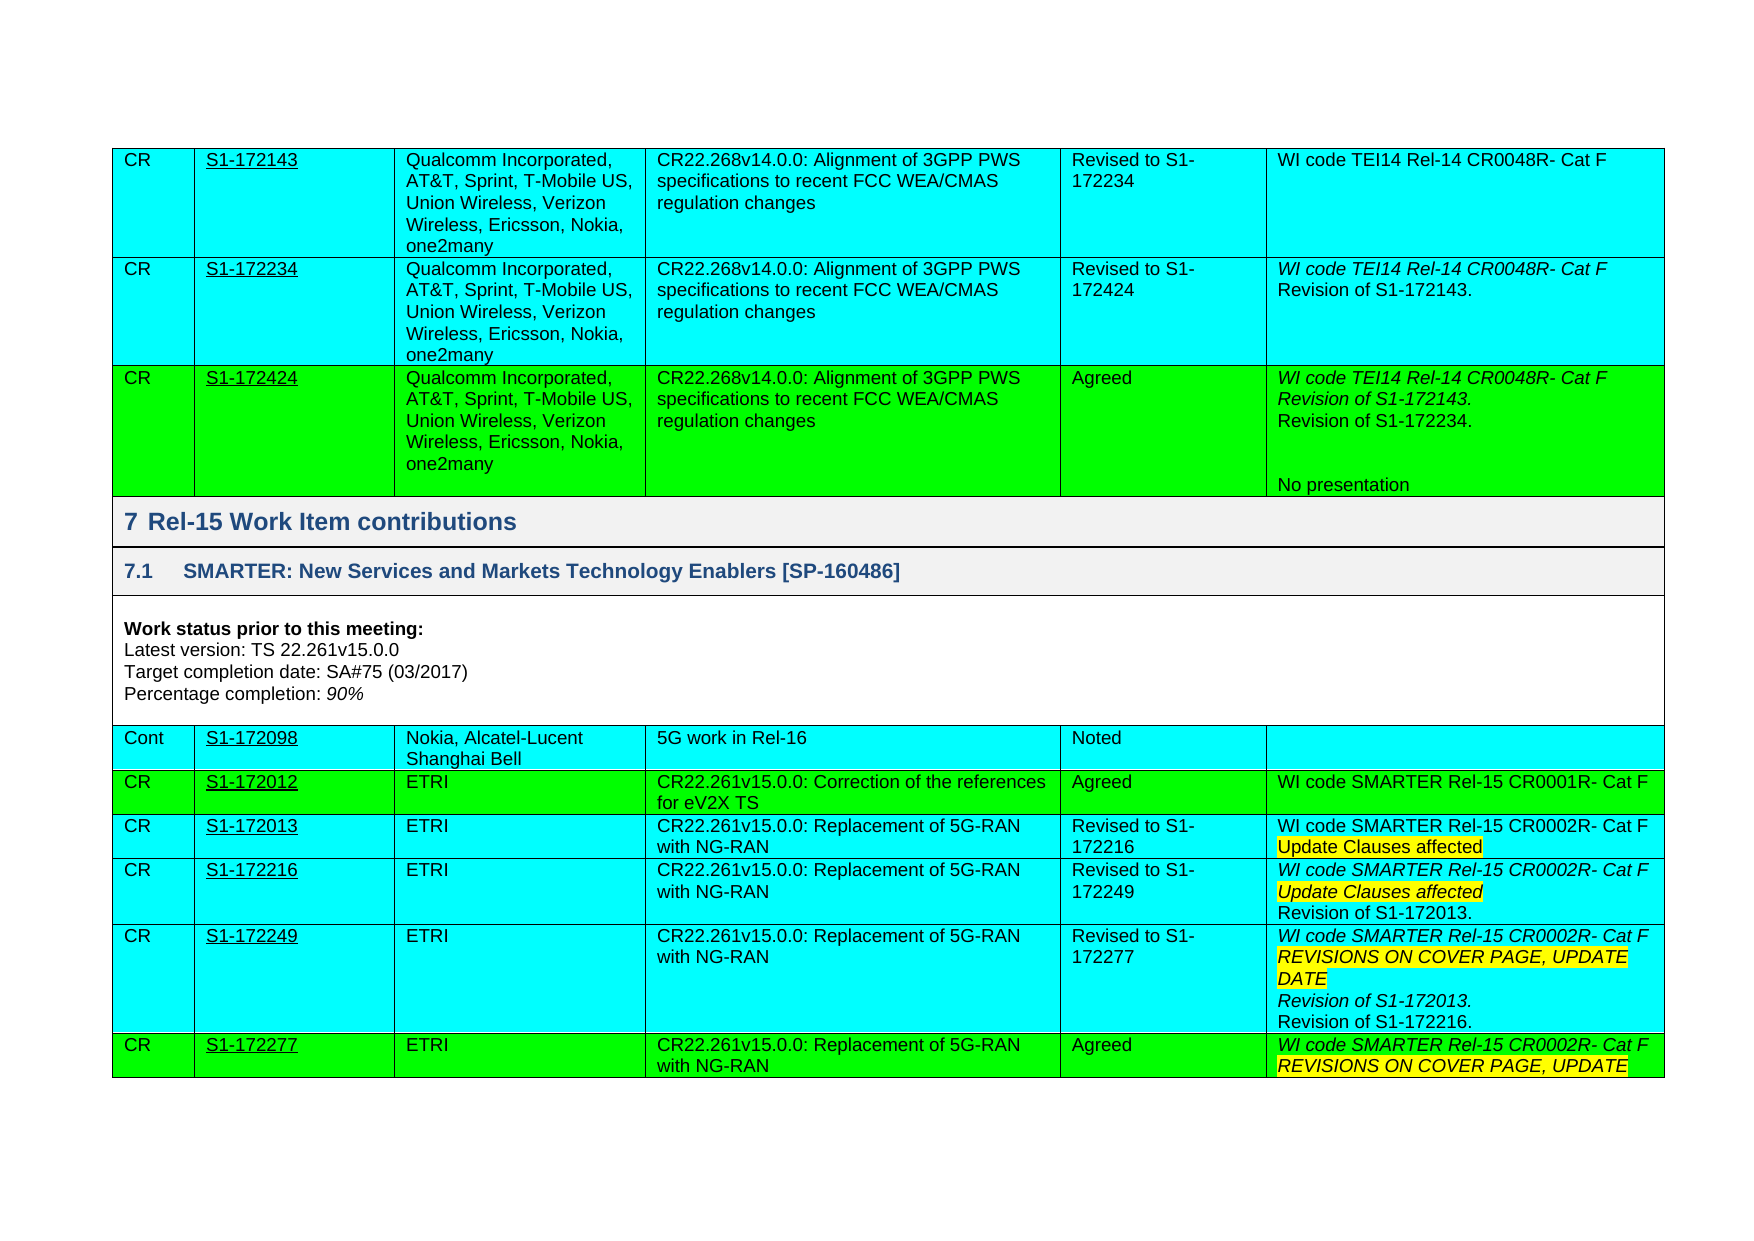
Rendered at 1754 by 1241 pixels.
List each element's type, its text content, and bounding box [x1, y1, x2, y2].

table_cell CR22.261v15.0.0: Replacement of 5G-RAN with NG-RAN [646, 815, 1060, 858]
table_cell ETRI [395, 859, 645, 924]
table_cell Revised to S1-172216 [1061, 815, 1266, 858]
table_cell 5G work in Rel-16 [646, 726, 1060, 769]
table_cell S1-172013 [195, 815, 394, 858]
table_cell CR22.268v14.0.0: Alignment of 3GPP PWS specifications to recent FCC WEA/CMAS regulation changes [646, 258, 1060, 365]
table_cell Qualcomm Incorporated, AT&T, Sprint, T-Mobile US, Union Wireless, Verizon Wireless, Ericsson, Nokia, one2many [395, 258, 645, 365]
table_cell CR22.268v14.0.0: Alignment of 3GPP PWS specifications to recent FCC WEA/CMAS regulation changes [646, 366, 1060, 496]
table_cell ETRI [395, 815, 645, 858]
table_cell WI code SMARTER Rel-15 CR0002R- Cat F Update Clauses affected [1267, 815, 1664, 858]
table_cell WI code TEI14 Rel-14 CR0048R- Cat F Revision of S1-172143. [1267, 258, 1664, 365]
table_cell WI code SMARTER Rel-15 CR0001R- Cat F [1267, 771, 1664, 814]
table_cell CR22.261v15.0.0: Correction of the references for eV2X TS [646, 771, 1060, 814]
table_cell CR [113, 859, 194, 924]
table_cell Qualcomm Incorporated, AT&T, Sprint, T-Mobile US, Union Wireless, Verizon Wireless, Ericsson, Nokia, one2many [395, 149, 645, 257]
table_cell WI code SMARTER Rel-15 CR0002R- Cat F Update Clauses affected Revision of S1-172013. [1267, 859, 1664, 924]
table_cell Qualcomm Incorporated, AT&T, Sprint, T-Mobile US, Union Wireless, Verizon Wireless, Ericsson, Nokia, one2many [395, 366, 645, 496]
table_cell Revised to S1-172249 [1061, 859, 1266, 924]
table_cell Noted [1061, 726, 1266, 769]
table_cell S1-172012 [195, 771, 394, 814]
table_cell Work status prior to this meeting: Latest version: TS 22.261v15.0.0 Target completion date: SA#75 (03/2017) Percentage completion: 90% [113, 596, 1664, 725]
table_cell ETRI [395, 771, 645, 814]
table_cell CR22.268v14.0.0: Alignment of 3GPP PWS specifications to recent FCC WEA/CMAS regulation changes [646, 149, 1060, 257]
table_cell CR22.261v15.0.0: Replacement of 5G-RAN with NG-RAN [646, 925, 1060, 1032]
table_cell S1-172216 [195, 859, 394, 924]
table_cell ETRI [395, 925, 645, 1032]
table_cell S1-172249 [195, 925, 394, 1032]
table_cell ETRI [395, 1034, 645, 1077]
table_cell CR [113, 925, 194, 1032]
table_cell CR22.261v15.0.0: Replacement of 5G-RAN with NG-RAN [646, 859, 1060, 924]
table_cell CR [113, 366, 194, 496]
table_cell CR [113, 149, 194, 257]
table_cell CR [113, 815, 194, 858]
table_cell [1267, 1034, 1664, 1077]
table_cell Agreed [1061, 771, 1266, 814]
table_cell Agreed [1061, 366, 1266, 496]
table_cell S1-172098 [195, 726, 394, 769]
table_cell WI code SMARTER Rel-15 CR0002R- Cat F REVISIONS ON COVER PAGE, UPDATE DATE Revision of S1-172013. Revision of S1-172216. [1267, 925, 1664, 1032]
table_cell Revised to S1-172424 [1061, 258, 1266, 365]
table_cell Agreed [1061, 1034, 1266, 1077]
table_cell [646, 1034, 1060, 1077]
table_cell Revised to S1-172277 [1061, 925, 1266, 1032]
table_cell S1-172234 [195, 258, 394, 365]
table_cell SMARTER: New Services and Markets Technology Enablers [SP-160486] [113, 548, 1664, 595]
table_cell Rel-15 Work Item contributions [113, 497, 1664, 546]
table_cell CR [113, 771, 194, 814]
table_cell WI code TEI14 Rel-14 CR0048R- Cat F [1267, 149, 1664, 257]
table_cell WI code TEI14 Rel-14 CR0048R- Cat F Revision of S1-172143. Revision of S1-172234. No presentation [1267, 366, 1664, 496]
table_cell S1-172277 [195, 1034, 394, 1077]
table_cell [1267, 726, 1664, 769]
table_cell Cont [113, 726, 194, 769]
table_cell S1-172424 [195, 366, 394, 496]
table_cell CR [113, 1034, 194, 1077]
table_cell CR [113, 258, 194, 365]
table_cell S1-172143 [195, 149, 394, 257]
table_cell Revised to S1-172234 [1061, 149, 1266, 257]
table_cell Nokia, Alcatel-Lucent Shanghai Bell [395, 726, 645, 769]
